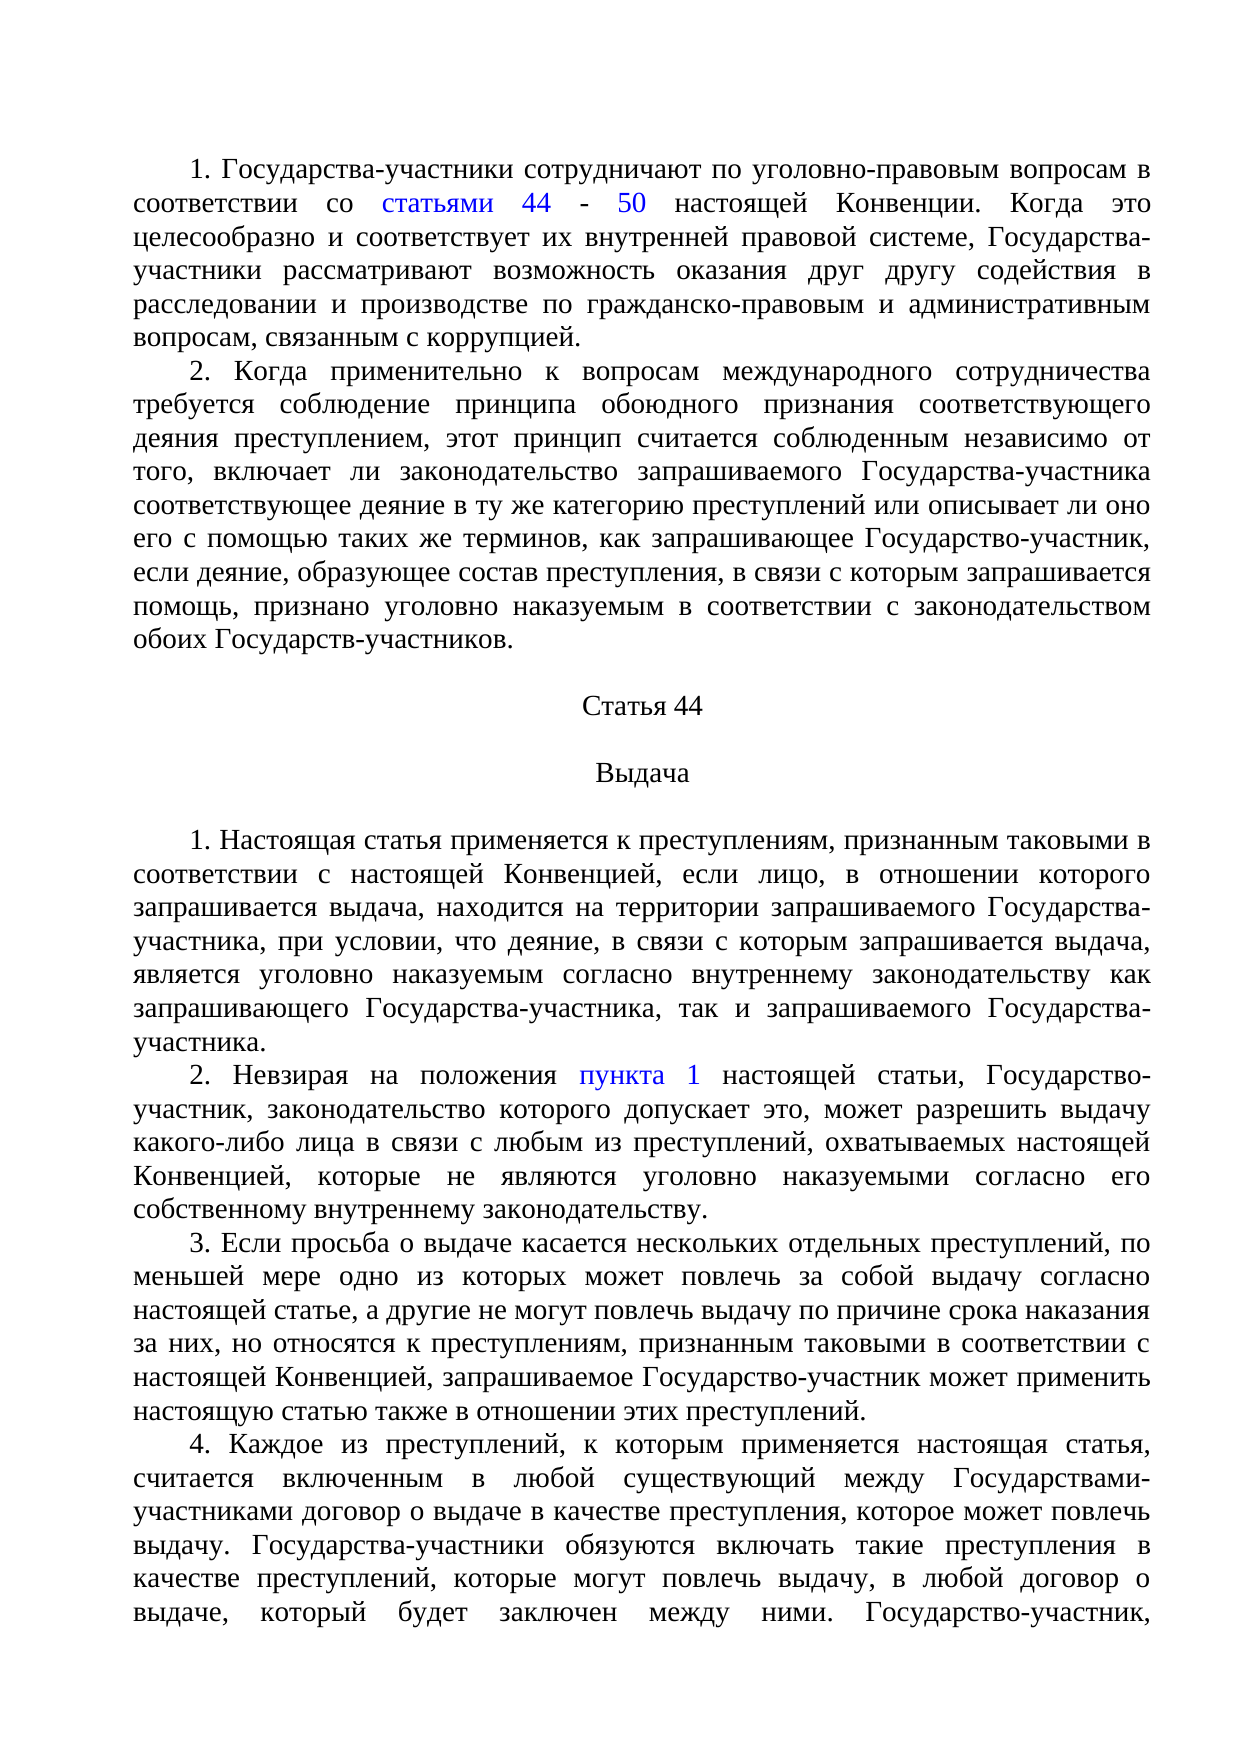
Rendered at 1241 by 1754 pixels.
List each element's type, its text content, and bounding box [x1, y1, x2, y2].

text 3. Если просьба о выдаче касается нескольких отдельных преступлений, по меньшей мере одно из которых может повлечь за собой выдачу согласно настоящей статье, а другие не могут повлечь выдачу по причине срока наказания за них, но относятся к преступлениям, признанным таковыми в соответствии с настоящей Конвенцией, запрашиваемое Государство-участник может применить настоящую статью также в отношении этих преступлений. [133, 1225, 1152, 1426]
text 2. Когда применительно к вопросам международного сотрудничества требуется соблюдение принципа обоюдного признания соответствующего деяния преступлением, этот принцип считается соблюденным независимо от того, включает ли законодательство запрашиваемого Государства-участника соответствующее деяние в ту же категорию преступлений или описывает ли оно его с помощью таких же терминов, как запрашивающее Государство-участник, если деяние, образующее состав преступления, в связи с которым запрашивается помощь, признано уголовно наказуемым в соответствии с законодательством обоих Государств-участников. [133, 353, 1152, 655]
text Выдача [133, 755, 1152, 789]
text Статья 44 [133, 688, 1152, 722]
text 1. Государства-участники сотрудничают по уголовно-правовым вопросам в соответствии со статьями 44 - 50 настоящей Конвенции. Когда это целесообразно и соответствует их внутренней правовой системе, Государства-участники рассматривают возможность оказания друг другу содействия в расследовании и производстве по гражданско-правовым и административным вопросам, связанным с коррупцией. [133, 152, 1152, 353]
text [133, 1426, 1152, 1627]
text 1. Настоящая статья применяется к преступлениям, признанным таковыми в соответствии с настоящей Конвенцией, если лицо, в отношении которого запрашивается выдача, находится на территории запрашиваемого Государства-участника, при условии, что деяние, в связи с которым запрашивается выдача, является уголовно наказуемым согласно внутреннему законодательству как запрашивающего Государства-участника, так и запрашиваемого Государства-участника. [133, 822, 1152, 1057]
text 2. Невзирая на положения пункта 1 настоящей статьи, Государство-участник, законодательство которого допускает это, может разрешить выдачу какого-либо лица в связи с любым из преступлений, охватываемых настоящей Конвенцией, которые не являются уголовно наказуемыми согласно его собственному внутреннему законодательству. [133, 1057, 1152, 1225]
